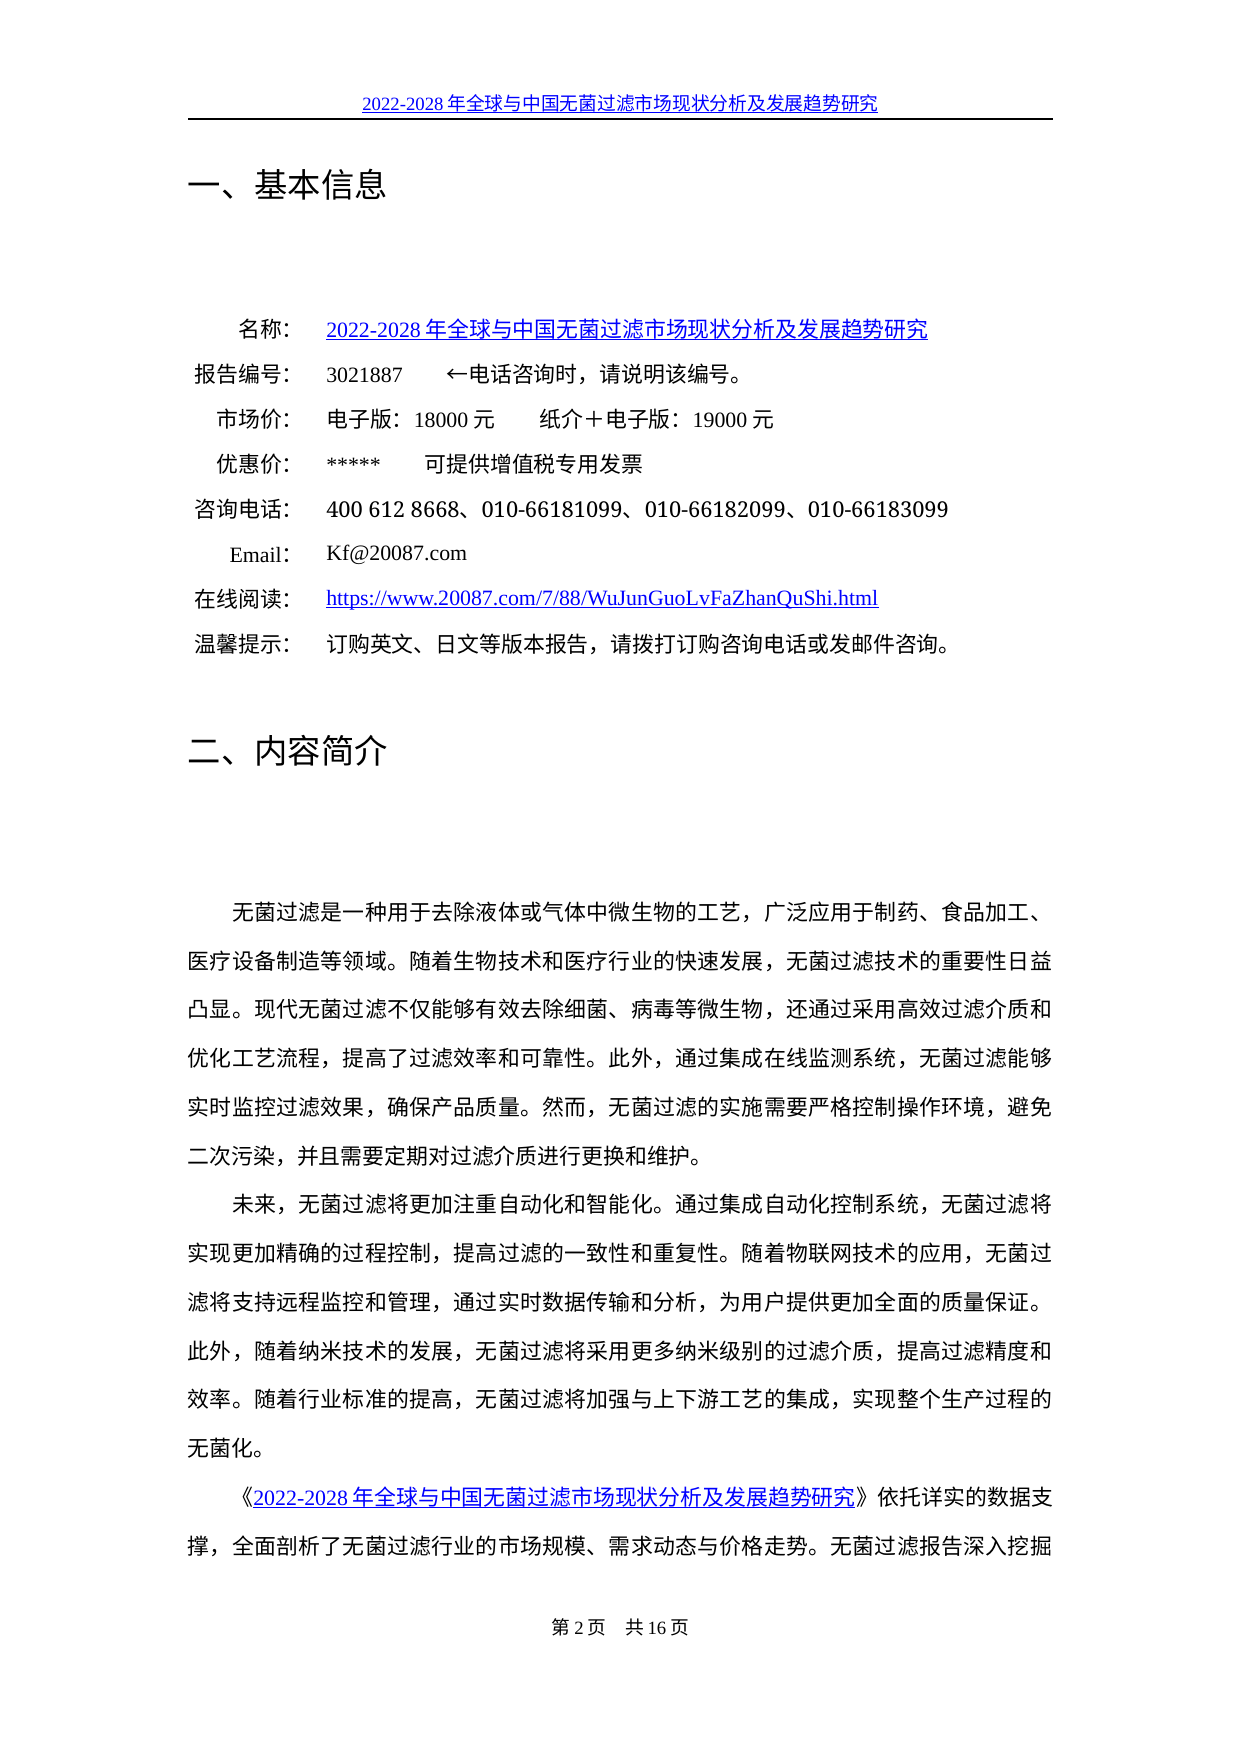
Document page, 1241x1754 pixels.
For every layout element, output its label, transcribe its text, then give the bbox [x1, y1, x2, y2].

title 二、内容简介 [187, 717, 1053, 782]
table_cell 咨询电话： [167, 492, 315, 537]
table_cell Email： [167, 537, 315, 582]
table_cell 400 612 8668、010-66181099、010-66182099、010-66183099 [315, 492, 1073, 537]
table_cell 报告编号： [167, 357, 315, 402]
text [187, 894, 1053, 1561]
table_cell Kf@20087.com [315, 537, 1073, 582]
table_cell 订购英文、日文等版本报告，请拨打订购咨询电话或发邮件咨询。 [315, 627, 1073, 672]
table_cell 电子版：18000 元 纸介＋电子版：19000 元 [315, 402, 1073, 447]
table_cell 在线阅读： [167, 582, 315, 627]
table_cell 市场价： [167, 402, 315, 447]
table_cell 优惠价： [167, 447, 315, 492]
table_cell [315, 582, 1073, 627]
table_cell 温馨提示： [167, 627, 315, 672]
title 一、基本信息 [187, 150, 1053, 215]
table_header 名称： [167, 312, 315, 357]
table_cell ***** 可提供增值税专用发票 [315, 447, 1073, 492]
table_cell 3021887 ←电话咨询时，请说明该编号。 [315, 357, 1073, 402]
table_header 2022-2028年全球与中国无菌过滤市场现状分析及发展趋势研究 [315, 312, 1073, 357]
